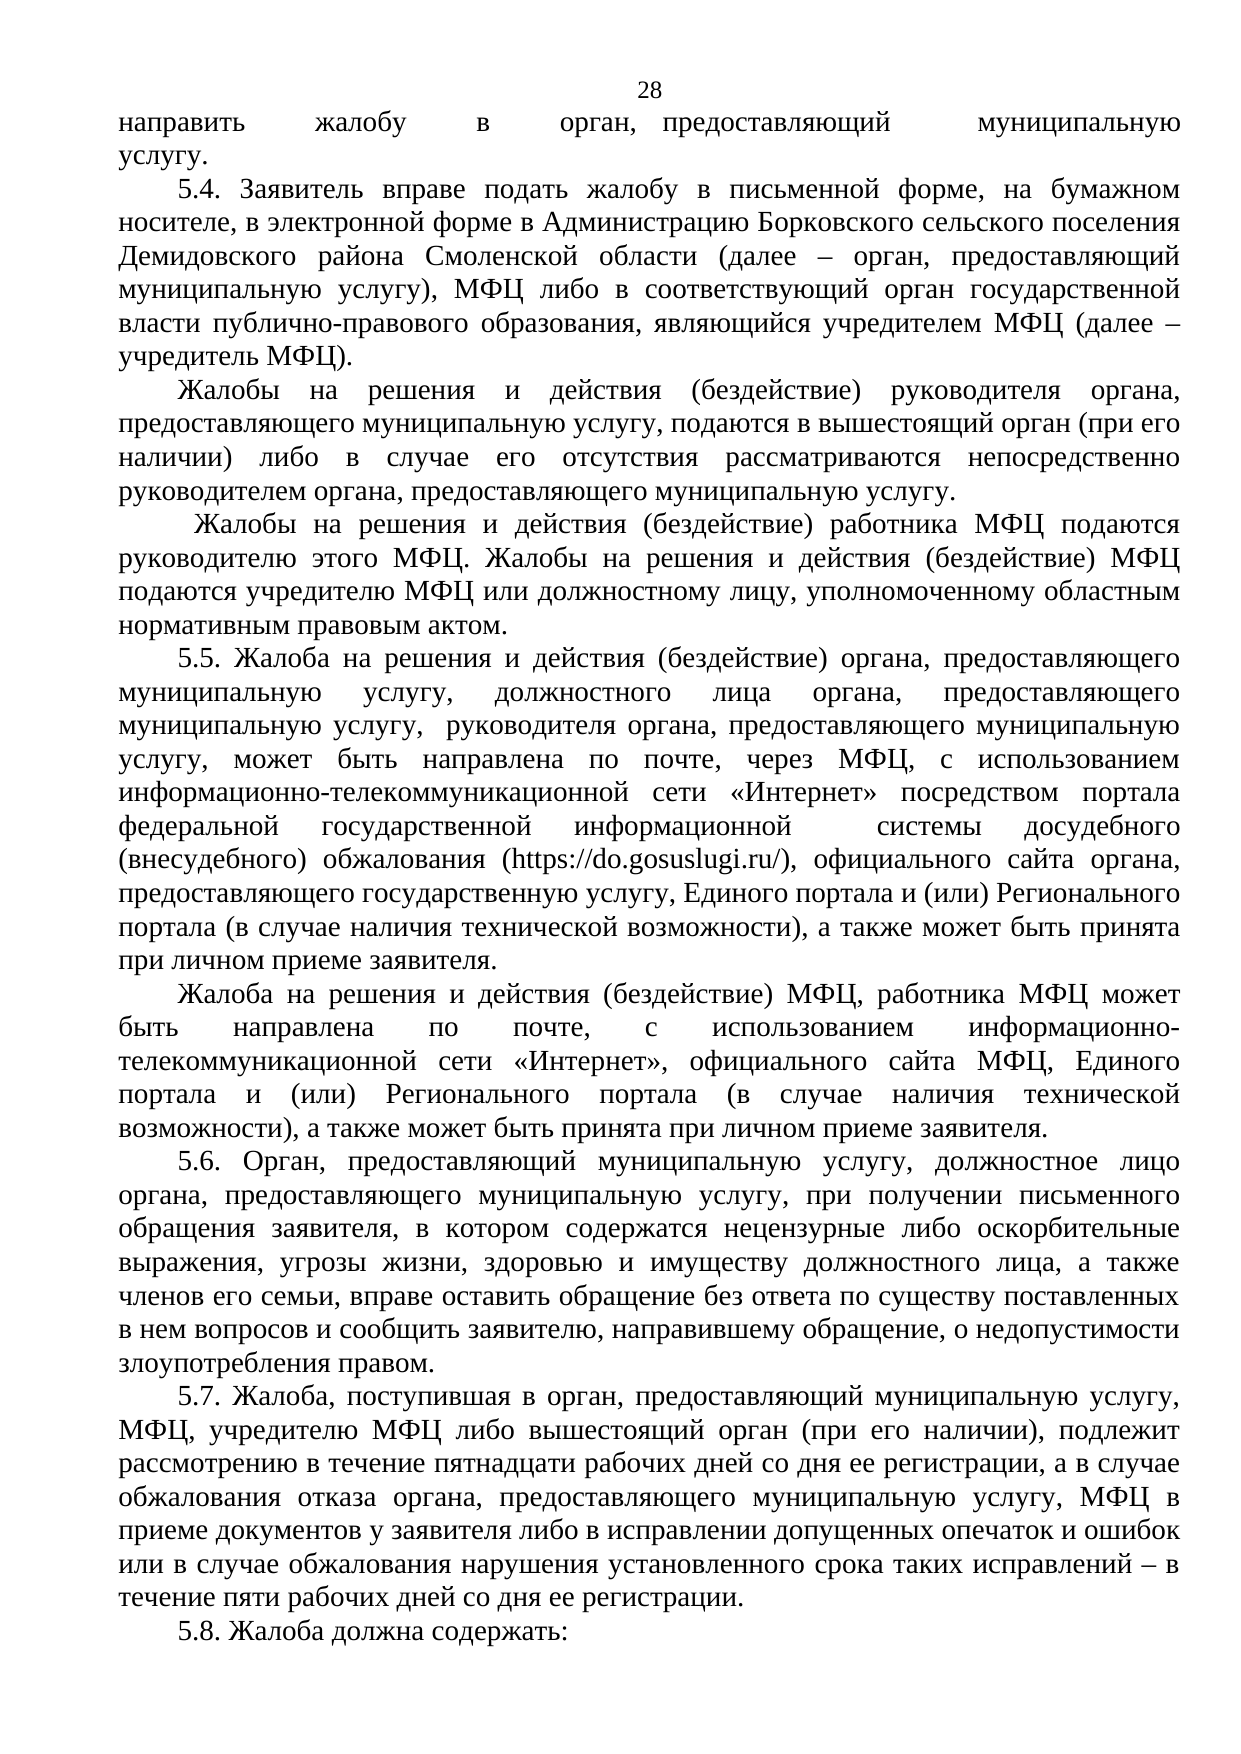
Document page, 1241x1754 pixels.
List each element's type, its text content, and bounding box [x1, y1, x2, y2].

text 5.5. Жалоба на решения и действия (бездействие) органа, предоставляющего муниципальную услугу, должностного лица органа, предоставляющего муниципальную услугу, руководителя органа, предоставляющего муниципальную услугу, может быть направлена по почте, через МФЦ, с использованием информационно-телекоммуникационной сети «Интернет» посредством портала федеральной государственной информационной системы досудебного (внесудебного) обжалования (https://do.gosuslugi.ru/), официального сайта органа, предоставляющего государственную услугу, Единого портала и (или) Регионального портала (в случае наличия технической возможности), а также может быть принята при личном приеме заявителя. [118, 640, 1181, 976]
text 5.4. Заявитель вправе подать жалобу в письменной форме, на бумажном носителе, в электронной форме в Администрацию Борковского сельского поселения Демидовского района Смоленской области (далее – орган, предоставляющий муниципальную услугу), МФЦ либо в соответствующий орган государственной власти публично-правового образования, являющийся учредителем МФЦ (далее – учредитель МФЦ). [118, 171, 1181, 372]
text Жалобы на решения и действия (бездействие) работника МФЦ подаются руководителю этого МФЦ. Жалобы на решения и действия (бездействие) МФЦ подаются учредителю МФЦ или должностному лицу, уполномоченному областным нормативным правовым актом. [118, 506, 1181, 640]
text 5.6. Орган, предоставляющий муниципальную услугу, должностное лицо органа, предоставляющего муниципальную услугу, при получении письменного обращения заявителя, в котором содержатся нецензурные либо оскорбительные выражения, угрозы жизни, здоровью и имуществу должностного лица, а также членов его семьи, вправе оставить обращение без ответа по существу поставленных в нем вопросов и сообщить заявителю, направившему обращение, о недопустимости злоупотребления правом. [118, 1143, 1181, 1378]
text Жалобы на решения и действия (бездействие) руководителя органа, предоставляющего муниципальную услугу, подаются в вышестоящий орган (при его наличии) либо в случае его отсутствия рассматриваются непосредственно руководителем органа, предоставляющего муниципальную услугу. [118, 372, 1181, 506]
text 5.8. Жалоба должна содержать: [118, 1613, 1181, 1647]
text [118, 104, 1181, 171]
text 5.7. Жалоба, поступившая в орган, предоставляющий муниципальную услугу, МФЦ, учредителю МФЦ либо вышестоящий орган (при его наличии), подлежит рассмотрению в течение пятнадцати рабочих дней со дня ее регистрации, а в случае обжалования отказа органа, предоставляющего муниципальную услугу, МФЦ в приеме документов у заявителя либо в исправлении допущенных опечаток и ошибок или в случае обжалования нарушения установленного срока таких исправлений – в течение пяти рабочих дней со дня ее регистрации. [118, 1378, 1181, 1613]
text Жалоба на решения и действия (бездействие) МФЦ, работника МФЦ может быть направлена по почте, с использованием информационно-телекоммуникационной сети «Интернет», официального сайта МФЦ, Единого портала и (или) Регионального портала (в случае наличия технической возможности), а также может быть принята при личном приеме заявителя. [118, 976, 1181, 1143]
